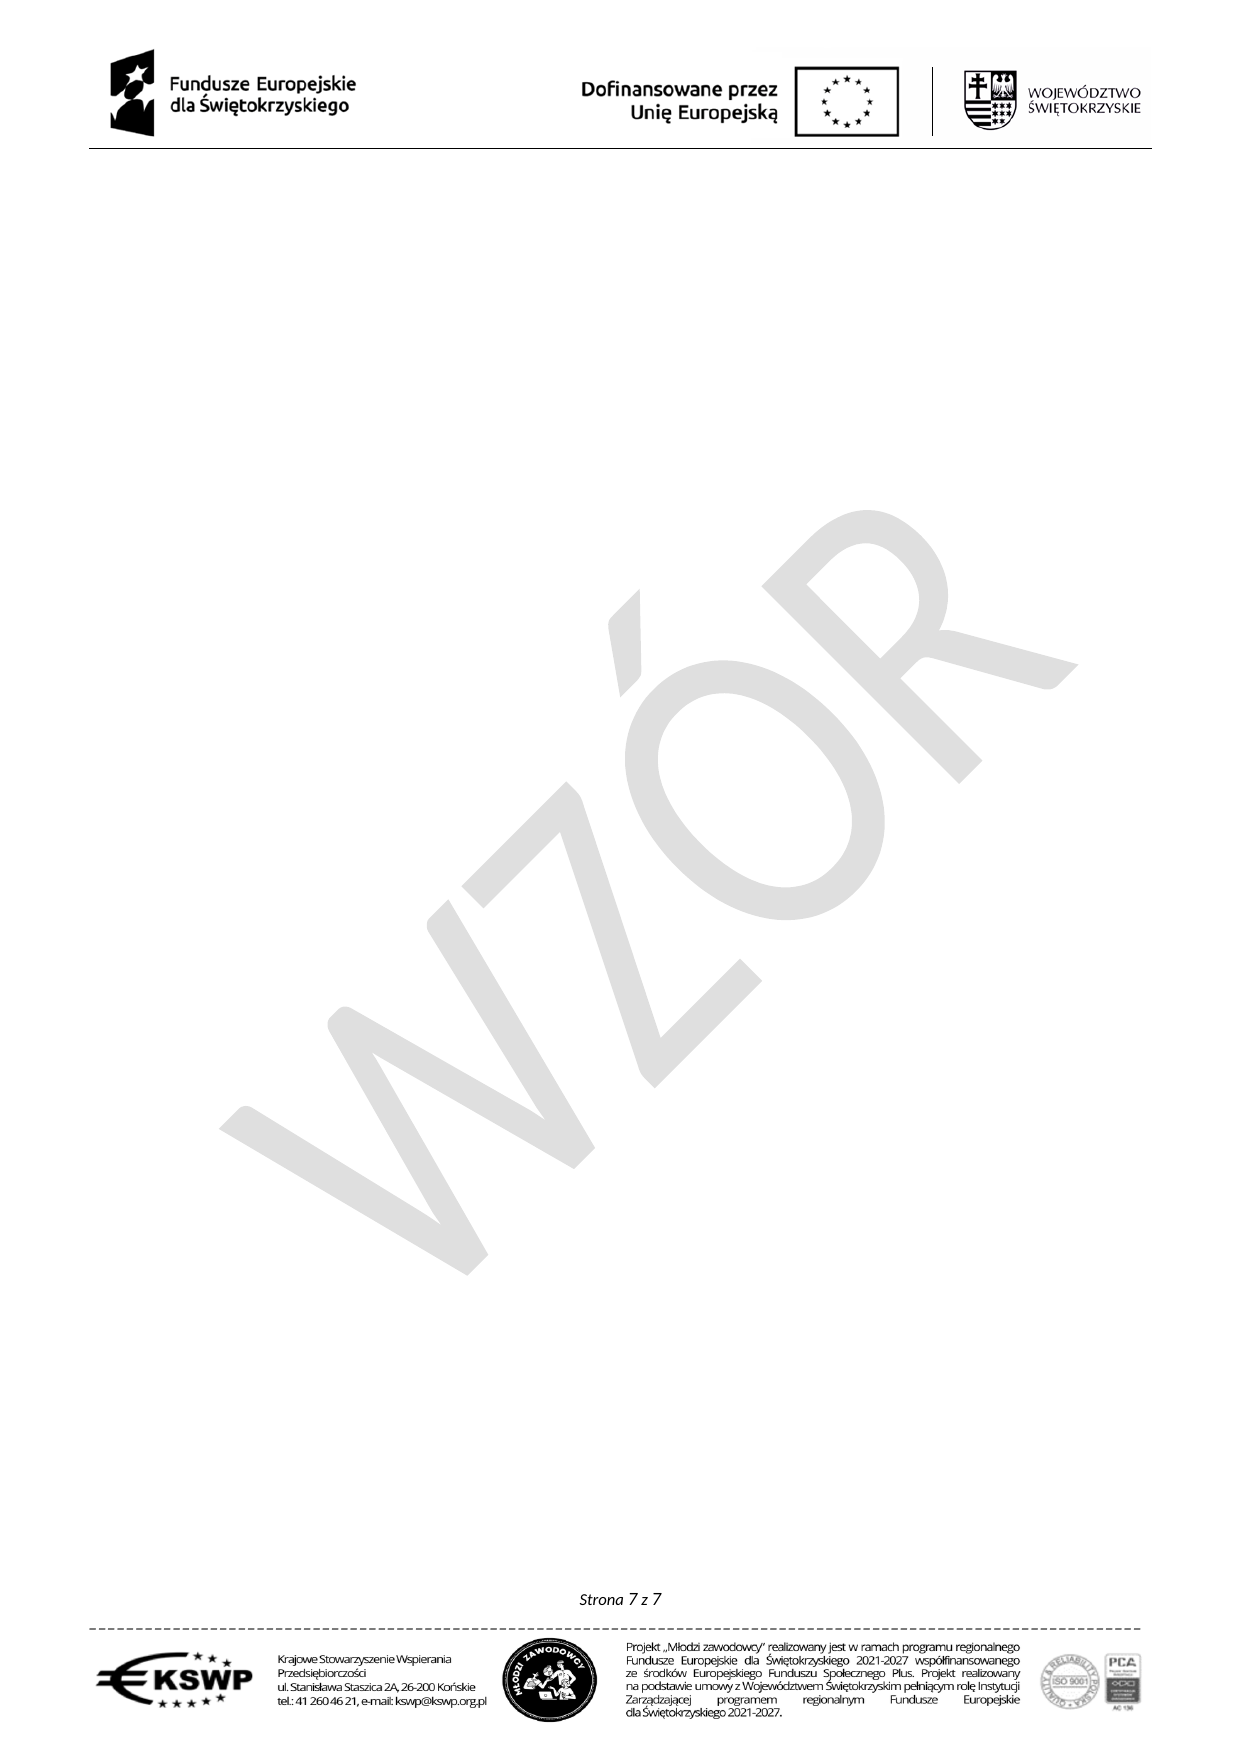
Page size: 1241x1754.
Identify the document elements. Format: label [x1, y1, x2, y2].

picture [88, 47, 1152, 146]
